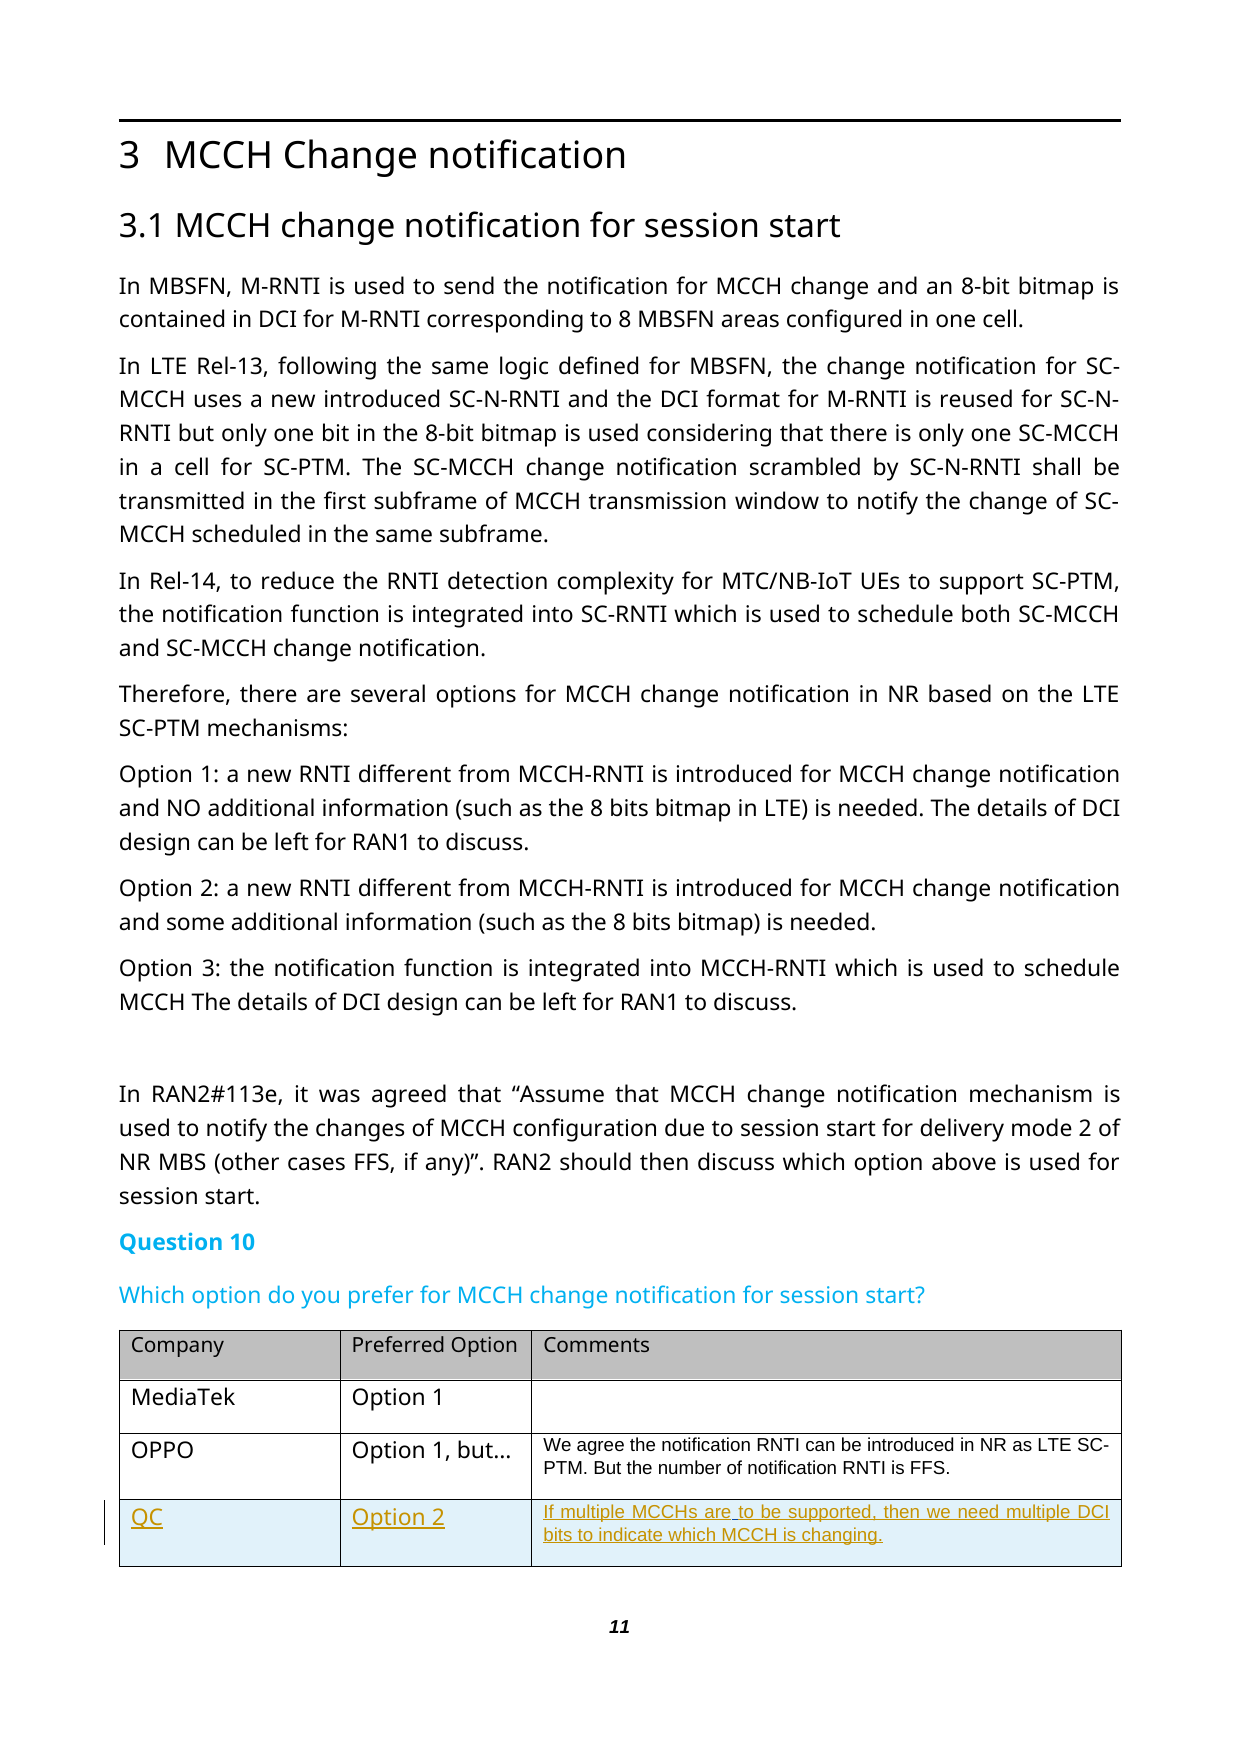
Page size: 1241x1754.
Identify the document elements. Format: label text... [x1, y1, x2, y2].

text In LTE Rel-13, following the same logic defined for MBSFN, the change notification for SC-MCCH uses a new introduced SC-N-RNTI and the DCI format for M-RNTI is reused for SC-N-RNTI but only one bit in the 8-bit bitmap is used considering that there is only one SC-MCCH in a cell for SC-PTM. The SC-MCCH change notification scrambled by SC-N-RNTI shall be transmitted in the first subframe of MCCH transmission window to notify the change of SC-MCCH scheduled in the same subframe. [119, 350, 1121, 550]
table_cell [532, 1381, 1121, 1433]
table_header Comments [532, 1331, 1121, 1379]
table_cell Option 1, but… [341, 1434, 531, 1499]
text In Rel-14, to reduce the RNTI detection complexity for MTC/NB-IoT UEs to support SC-PTM, the notification function is integrated into SC-RNTI which is used to schedule both SC-MCCH and SC-MCCH change notification. [119, 565, 1121, 663]
subtitle 3.1 MCCH change notification for session start [119, 202, 1121, 247]
text Which option do you prefer for MCCH change notification for session start? [119, 1279, 1121, 1310]
table_cell Option 1 [341, 1381, 531, 1433]
table_cell We agree the notification RNTI can be introduced in NR as LTE SC-PTM. But the number of notification RNTI is FFS. [532, 1434, 1121, 1499]
subtitle MCCH Change notification [119, 122, 1121, 179]
table_cell MediaTek [120, 1381, 340, 1433]
text Therefore, there are several options for MCCH change notification in NR based on the LTE SC-PTM mechanisms: [119, 678, 1121, 743]
text Option 3: the notification function is integrated into MCCH-RNTI which is used to schedule MCCH The details of DCI design can be left for RAN1 to discuss. [119, 952, 1121, 1017]
text In RAN2#113e, it was agreed that “Assume that MCCH change notification mechanism is used to notify the changes of MCCH configuration due to session start for delivery mode 2 of NR MBS (other cases FFS, if any)”. RAN2 should then discuss which option above is used for session start. [119, 1078, 1121, 1211]
text In MBSFN, M-RNTI is used to send the notification for MCCH change and an 8-bit bitmap is contained in DCI for M-RNTI corresponding to 8 MBSFN areas configured in one cell. [119, 270, 1121, 335]
subtitle Question 10 [119, 1226, 1121, 1257]
text Option 2: a new RNTI different from MCCH-RNTI is introduced for MCCH change notification and some additional information (such as the 8 bits bitmap) is needed. [119, 872, 1121, 937]
table_header Company [120, 1331, 340, 1379]
table_cell OPPO [120, 1434, 340, 1499]
text Option 1: a new RNTI different from MCCH-RNTI is introduced for MCCH change notification and NO additional information (such as the 8 bits bitmap in LTE) is needed. The details of DCI design can be left for RAN1 to discuss. [119, 758, 1121, 857]
table_header Preferred Option [341, 1331, 531, 1379]
